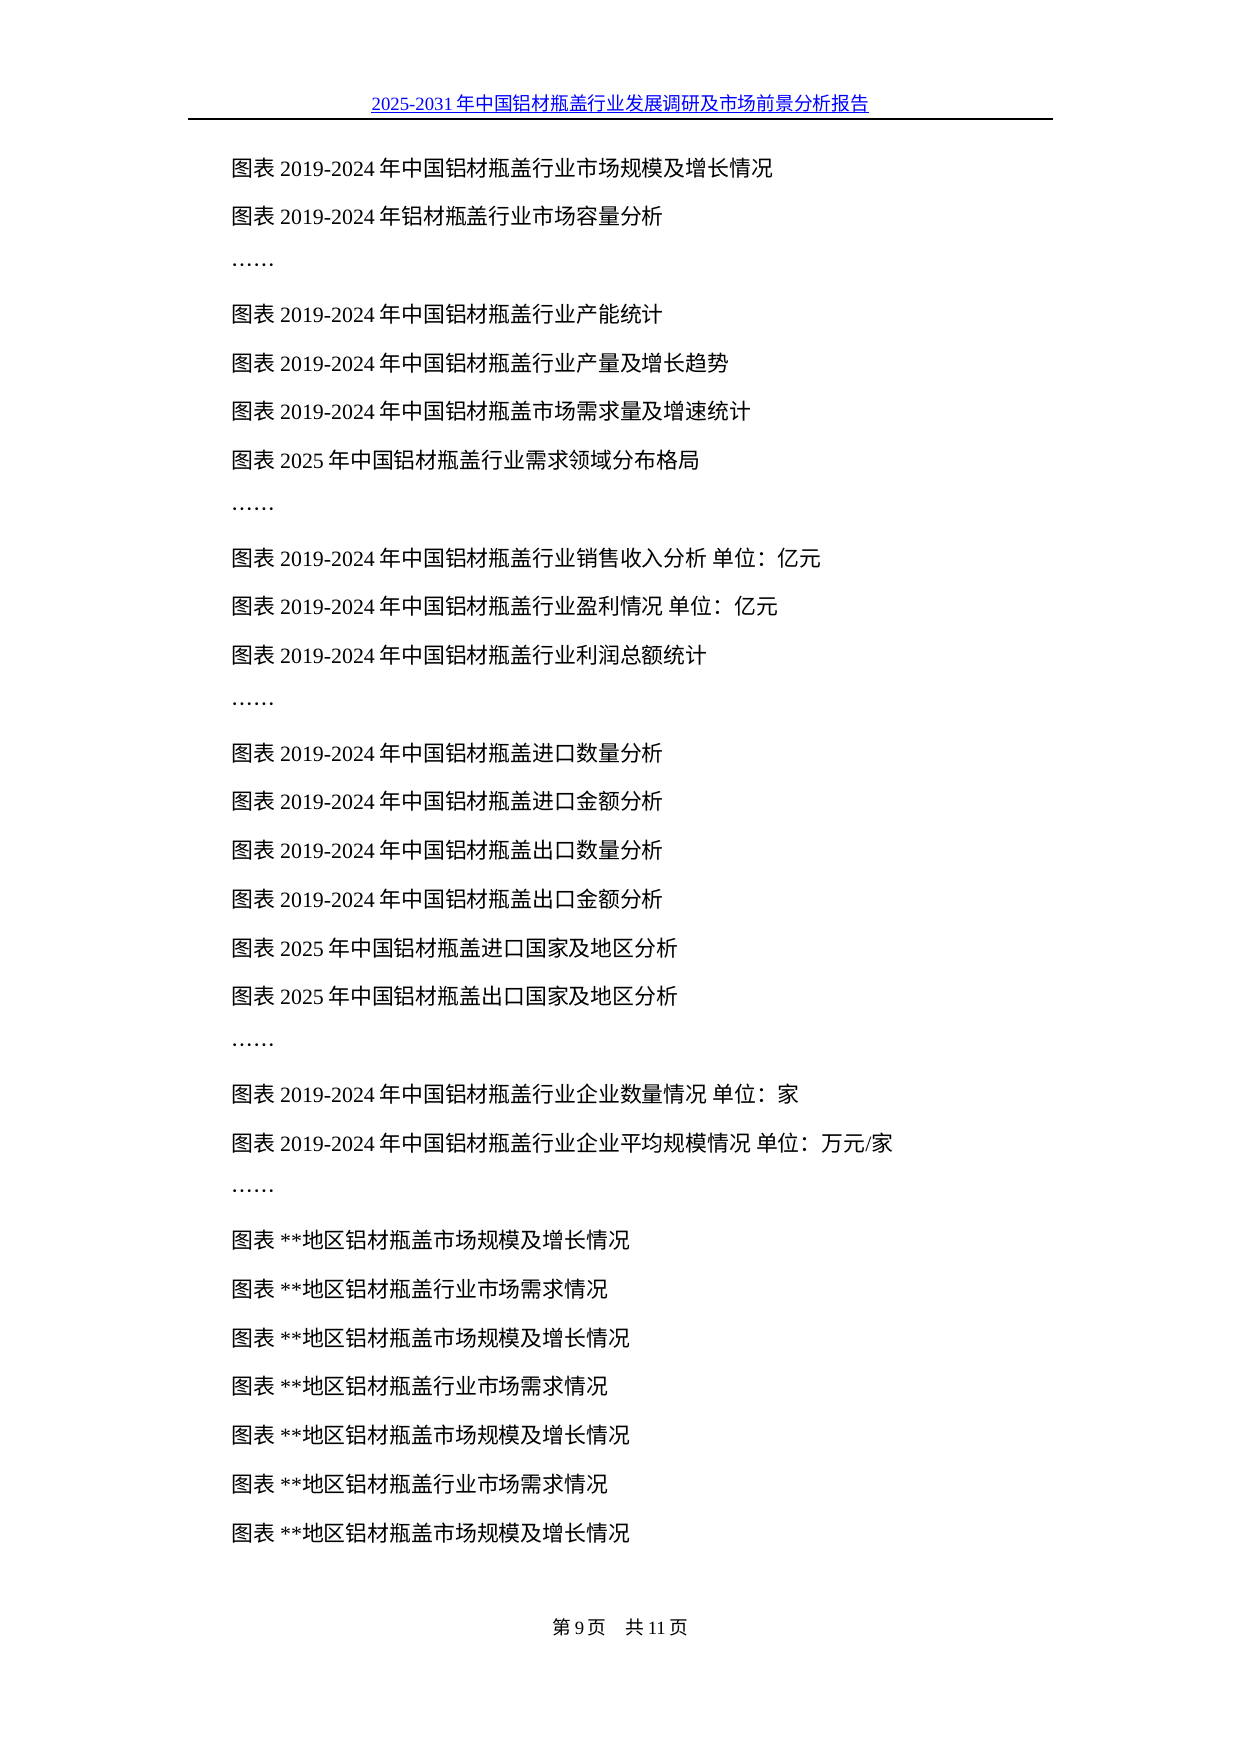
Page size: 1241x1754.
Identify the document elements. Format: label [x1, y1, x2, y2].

text [187, 150, 1053, 1548]
